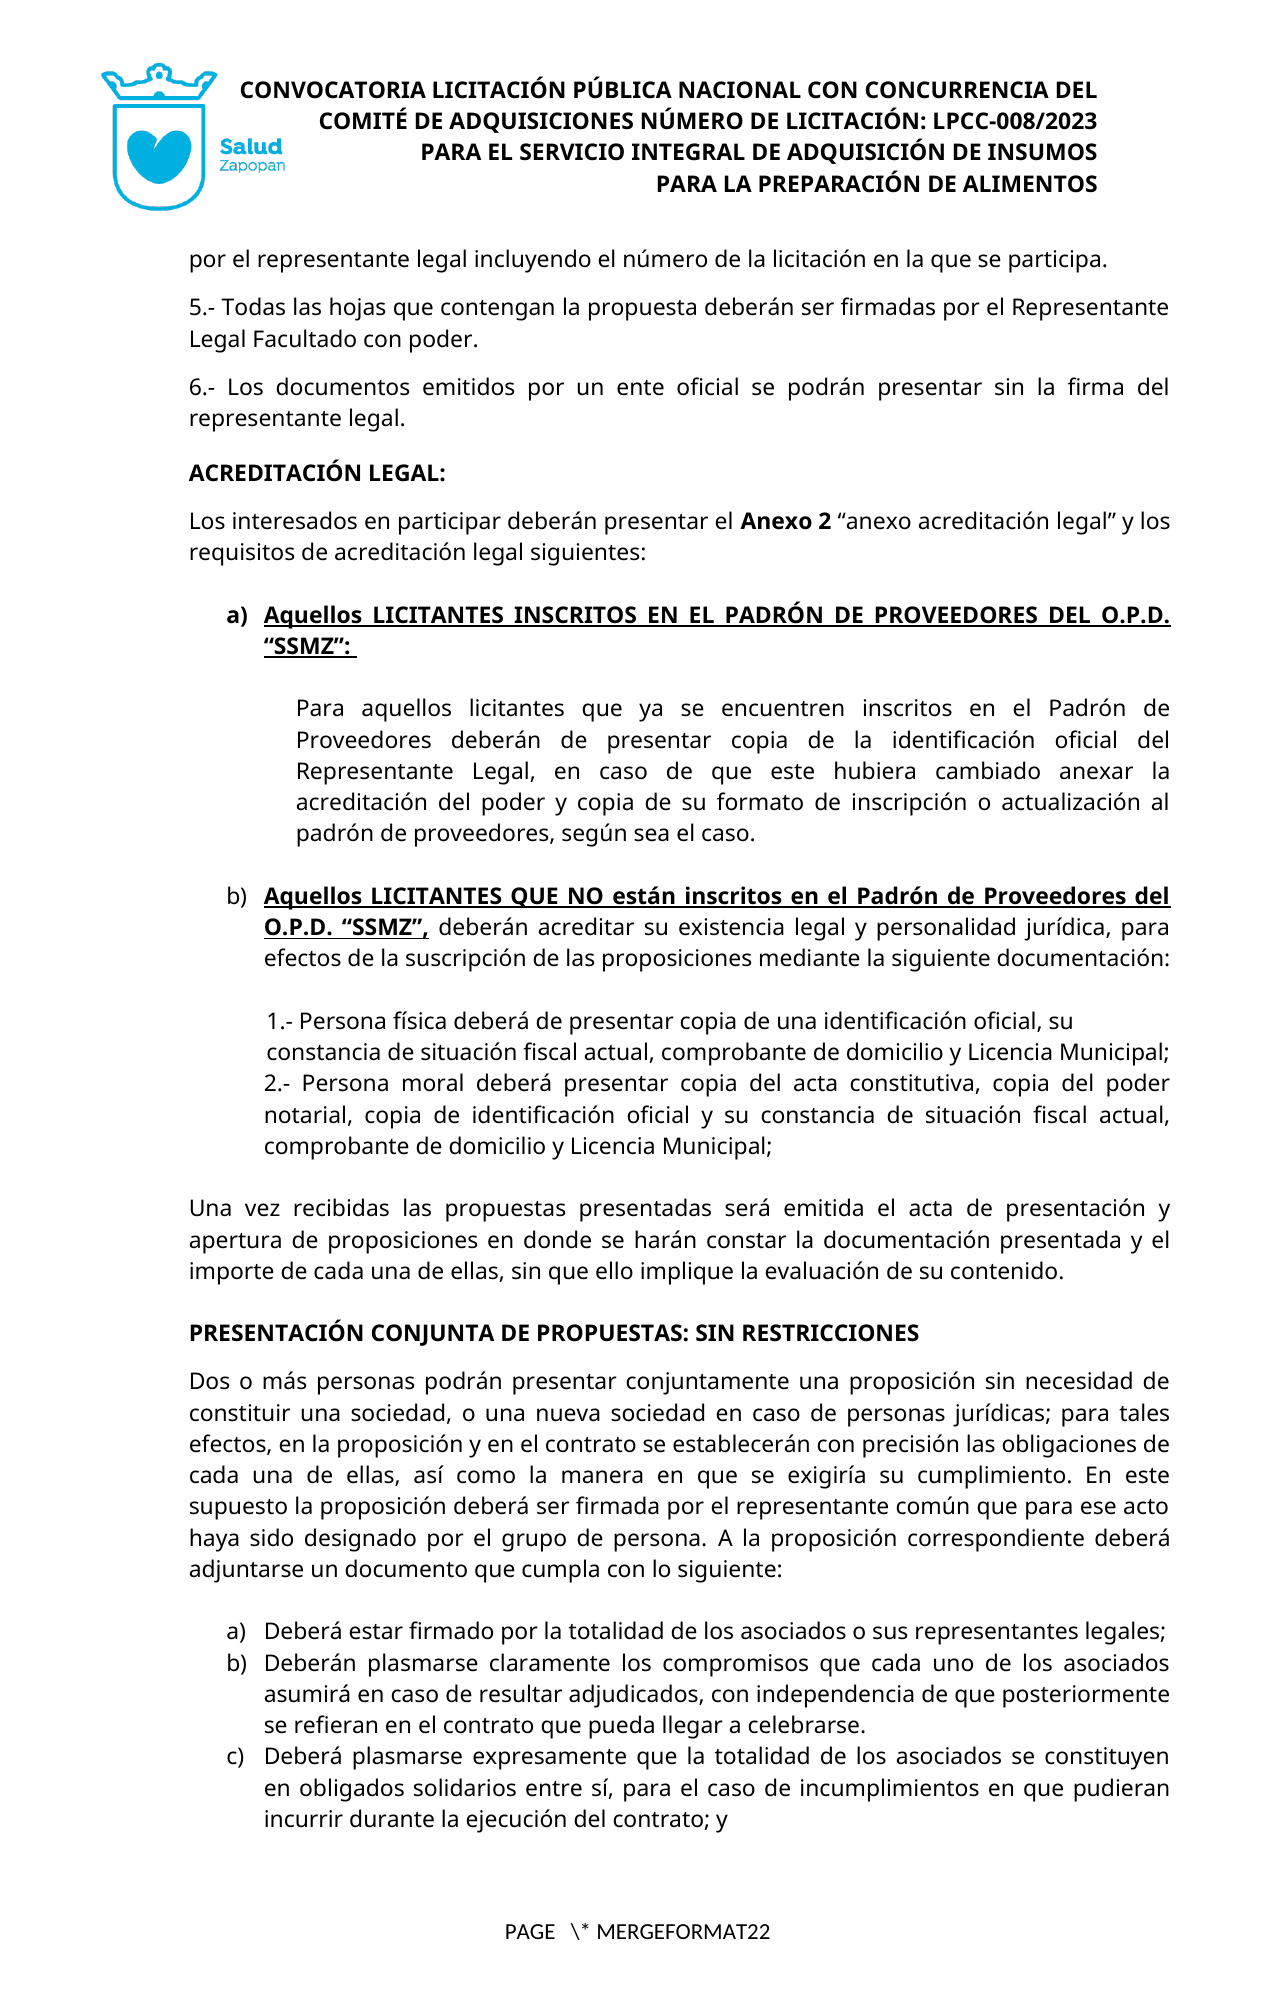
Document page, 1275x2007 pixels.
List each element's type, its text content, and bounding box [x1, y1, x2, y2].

picture [108, 67, 211, 95]
picture [97, 63, 290, 220]
